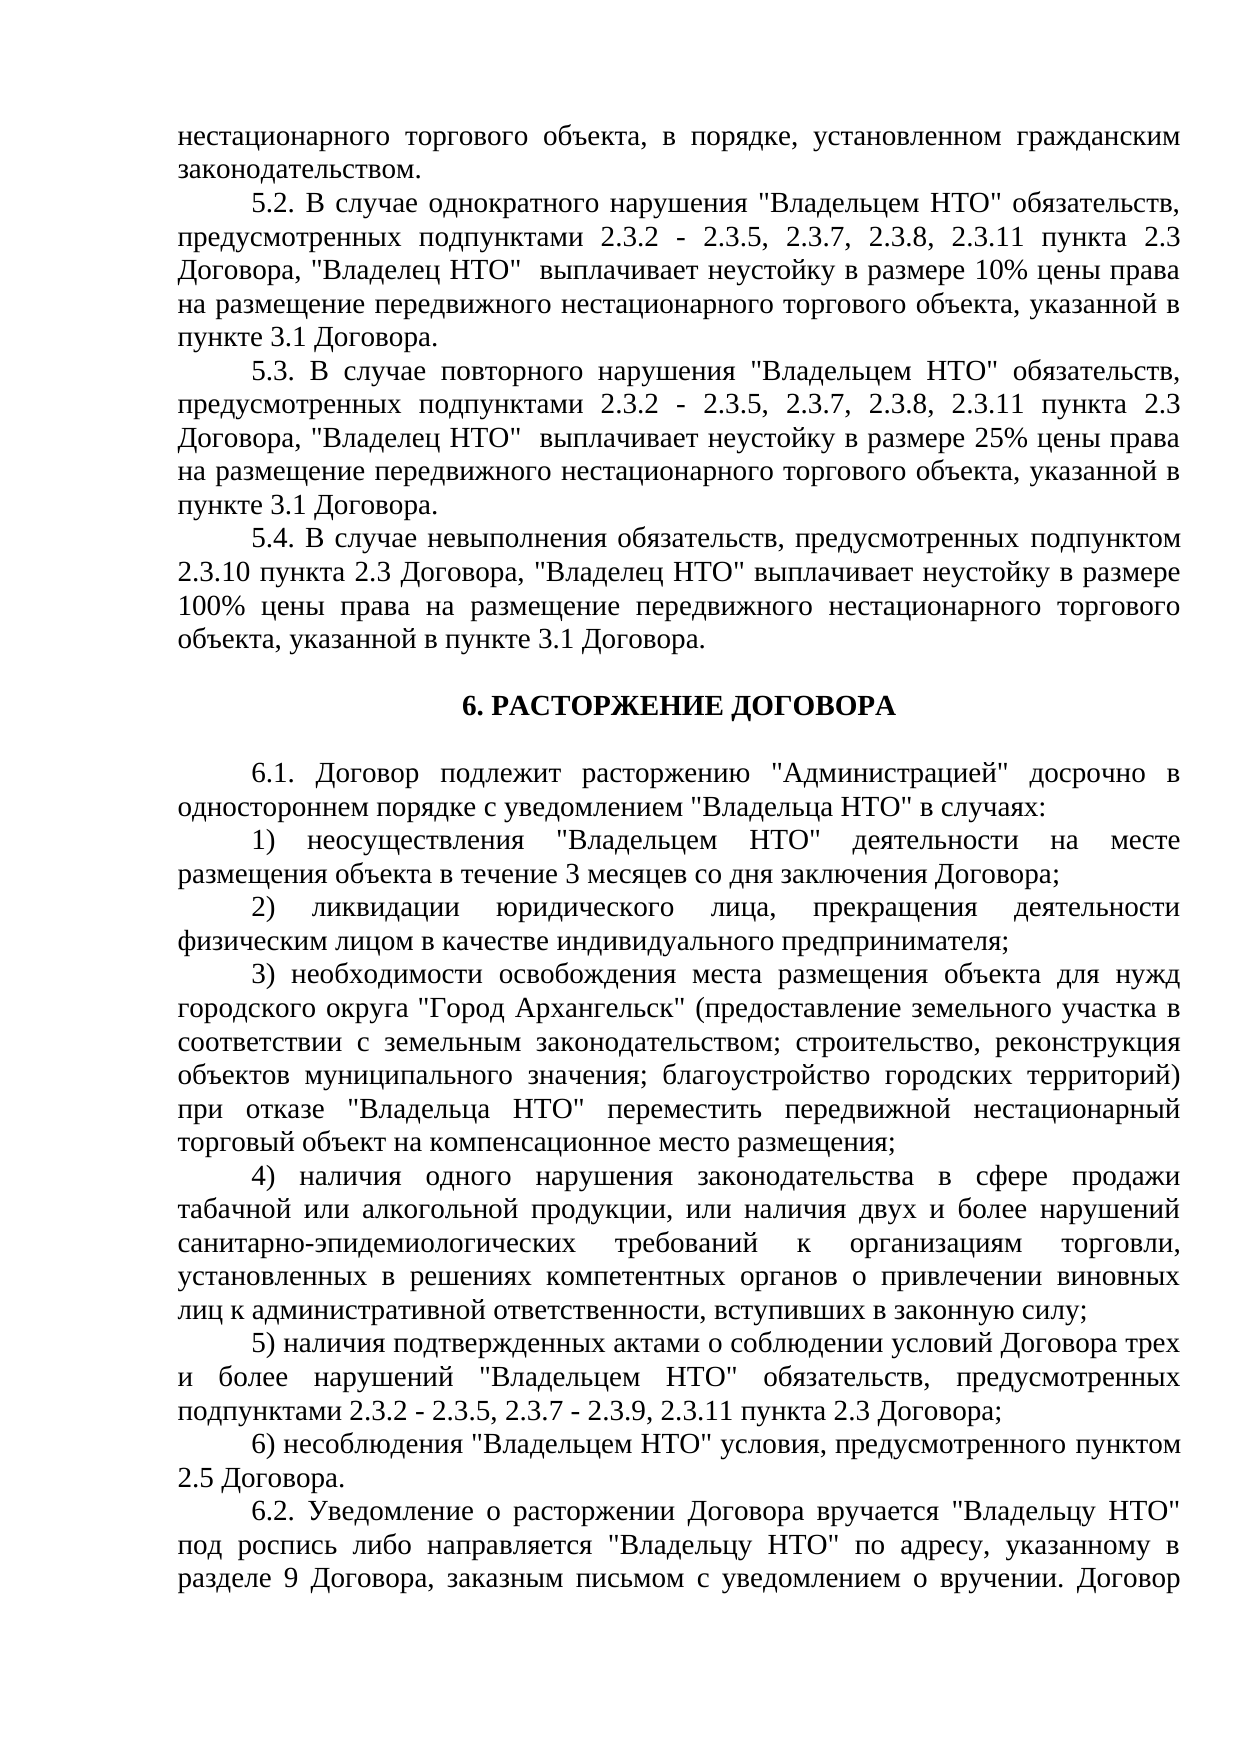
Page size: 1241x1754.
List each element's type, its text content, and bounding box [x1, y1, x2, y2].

text 5.3. В случае повторного нарушения "Владельцем НТО" обязательств, предусмотренных подпунктами 2.3.2 - 2.3.5, 2.3.7, 2.3.8, 2.3.11 пункта 2.3 Договора, "Владелец НТО" выплачивает неустойку в размере 25% цены права на размещение передвижного нестационарного торгового объекта, указанной в пункте 3.1 Договора. [177, 353, 1181, 521]
text 2) ликвидации юридического лица, прекращения деятельности физическим лицом в качестве индивидуального предпринимателя; [177, 889, 1181, 957]
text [177, 1493, 1181, 1594]
title 6. РАСТОРЖЕНИЕ ДОГОВОРА [177, 688, 1181, 722]
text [177, 118, 1181, 185]
text 5.4. В случае невыполнения обязательств, предусмотренных подпунктом 2.3.10 пункта 2.3 Договора, "Владелец НТО" выплачивает неустойку в размере 100% цены права на размещение передвижного нестационарного торгового объекта, указанной в пункте 3.1 Договора. [177, 521, 1181, 655]
text 3) необходимости освобождения места размещения объекта для нужд городского округа "Город Архангельск" (предоставление земельного участка в соответствии с земельным законодательством; строительство, реконструкция объектов муниципального значения; благоустройство городских территорий) при отказе "Владельца НТО" переместить передвижной нестационарный торговый объект на компенсационное место размещения; [177, 957, 1181, 1158]
text 6.1. Договор подлежит расторжению "Администрацией" досрочно в одностороннем порядке с уведомлением "Владельца НТО" в случаях: [177, 755, 1181, 822]
text 1) неосуществления "Владельцем НТО" деятельности на месте размещения объекта в течение 3 месяцев со дня заключения Договора; [177, 822, 1181, 889]
text 5.2. В случае однократного нарушения "Владельцем НТО" обязательств, предусмотренных подпунктами 2.3.2 - 2.3.5, 2.3.7, 2.3.8, 2.3.11 пункта 2.3 Договора, "Владелец НТО" выплачивает неустойку в размере 10% цены права на размещение передвижного нестационарного торгового объекта, указанной в пункте 3.1 Договора. [177, 185, 1181, 353]
text 6) несоблюдения "Владельцем НТО" условия, предусмотренного пунктом 2.5 Договора. [177, 1426, 1181, 1493]
text 4) наличия одного нарушения законодательства в сфере продажи табачной или алкогольной продукции, или наличия двух и более нарушений санитарно-эпидемиологических требований к организациям торговли, установленных в решениях компетентных органов о привлечении виновных лиц к административной ответственности, вступивших в законную силу; [177, 1158, 1181, 1326]
text 5) наличия подтвержденных актами о соблюдении условий Договора трех и более нарушений "Владельцем НТО" обязательств, предусмотренных подпунктами 2.3.2 - 2.3.5, 2.3.7 - 2.3.9, 2.3.11 пункта 2.3 Договора; [177, 1326, 1181, 1426]
